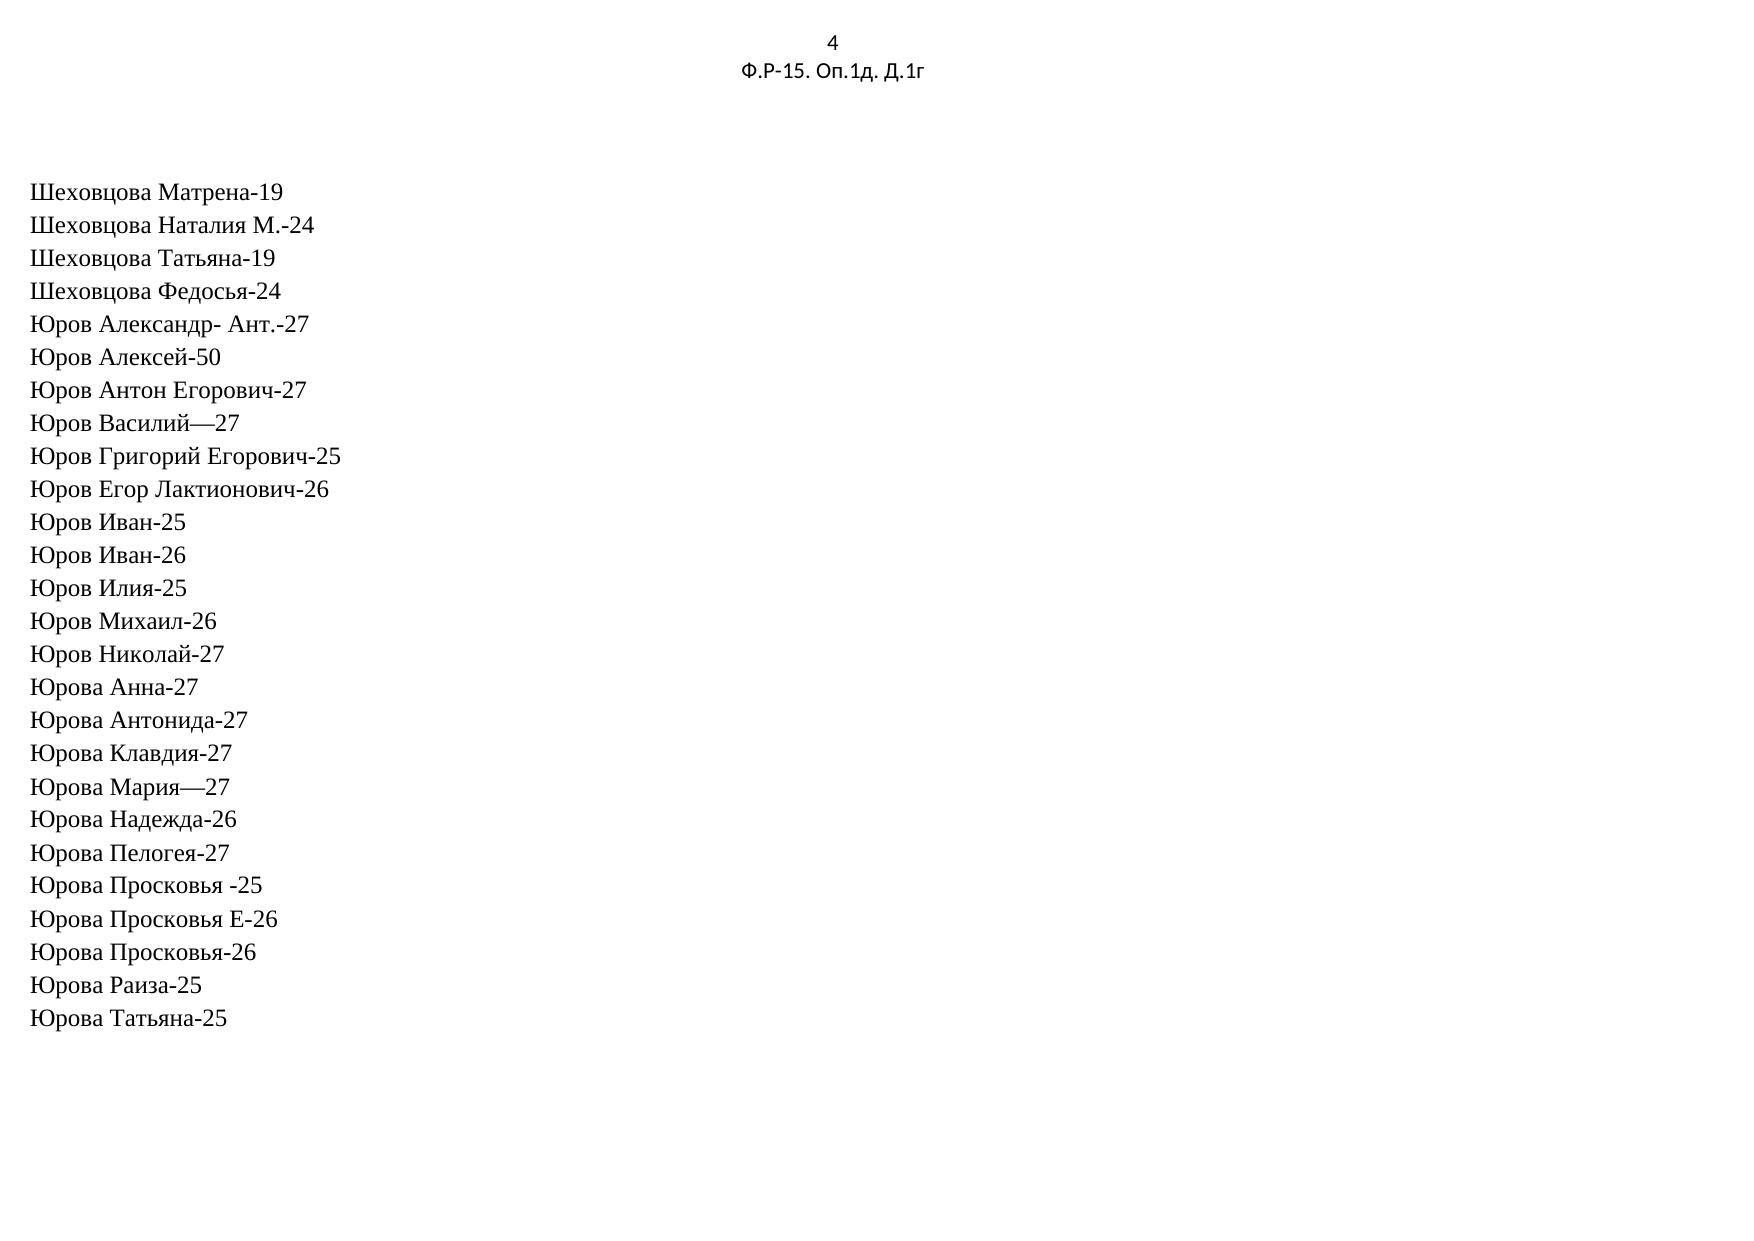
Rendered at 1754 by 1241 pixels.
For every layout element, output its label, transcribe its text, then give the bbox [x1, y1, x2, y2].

text Шеховцова Наталия М.-24 [29, 210, 516, 239]
text Юров Григорий Егорович-25 [29, 441, 516, 470]
text Юров Иван-26 [29, 540, 516, 569]
text Шеховцова Федосья-24 [29, 276, 516, 305]
text Юров Николай-27 [29, 639, 516, 668]
text Юрова Мария—27 [29, 772, 516, 800]
text Юров Илия-25 [29, 573, 516, 602]
text Юрова Раиза-25 [29, 970, 516, 998]
text Юров Михаил-26 [29, 606, 516, 635]
text Юров Егор Лактионович-26 [29, 474, 516, 503]
text Юров Александр- Ант.-27 [29, 309, 516, 338]
text Юрова Надежда-26 [29, 804, 516, 833]
text Юров Антон Егорович-27 [29, 375, 516, 404]
text Юрова Просковья-26 [29, 937, 516, 965]
text Юрова Клавдия-27 [29, 738, 516, 767]
text Юрова Пелогея-27 [29, 838, 516, 866]
text Юров Иван-25 [29, 507, 516, 536]
text Юрова Анна-27 [29, 672, 516, 701]
text Шеховцова Татьяна-19 [29, 243, 516, 272]
text Юрова Татьяна-25 [29, 1003, 516, 1031]
text Юров Алексей-50 [29, 342, 516, 371]
text Юрова Просковья Е-26 [29, 904, 516, 932]
text Юрова Антонида-27 [29, 706, 516, 734]
text Юров Василий—27 [29, 408, 516, 437]
text Юрова Просковья -25 [29, 871, 516, 899]
text Шеховцова Матрена-19 [29, 177, 516, 206]
